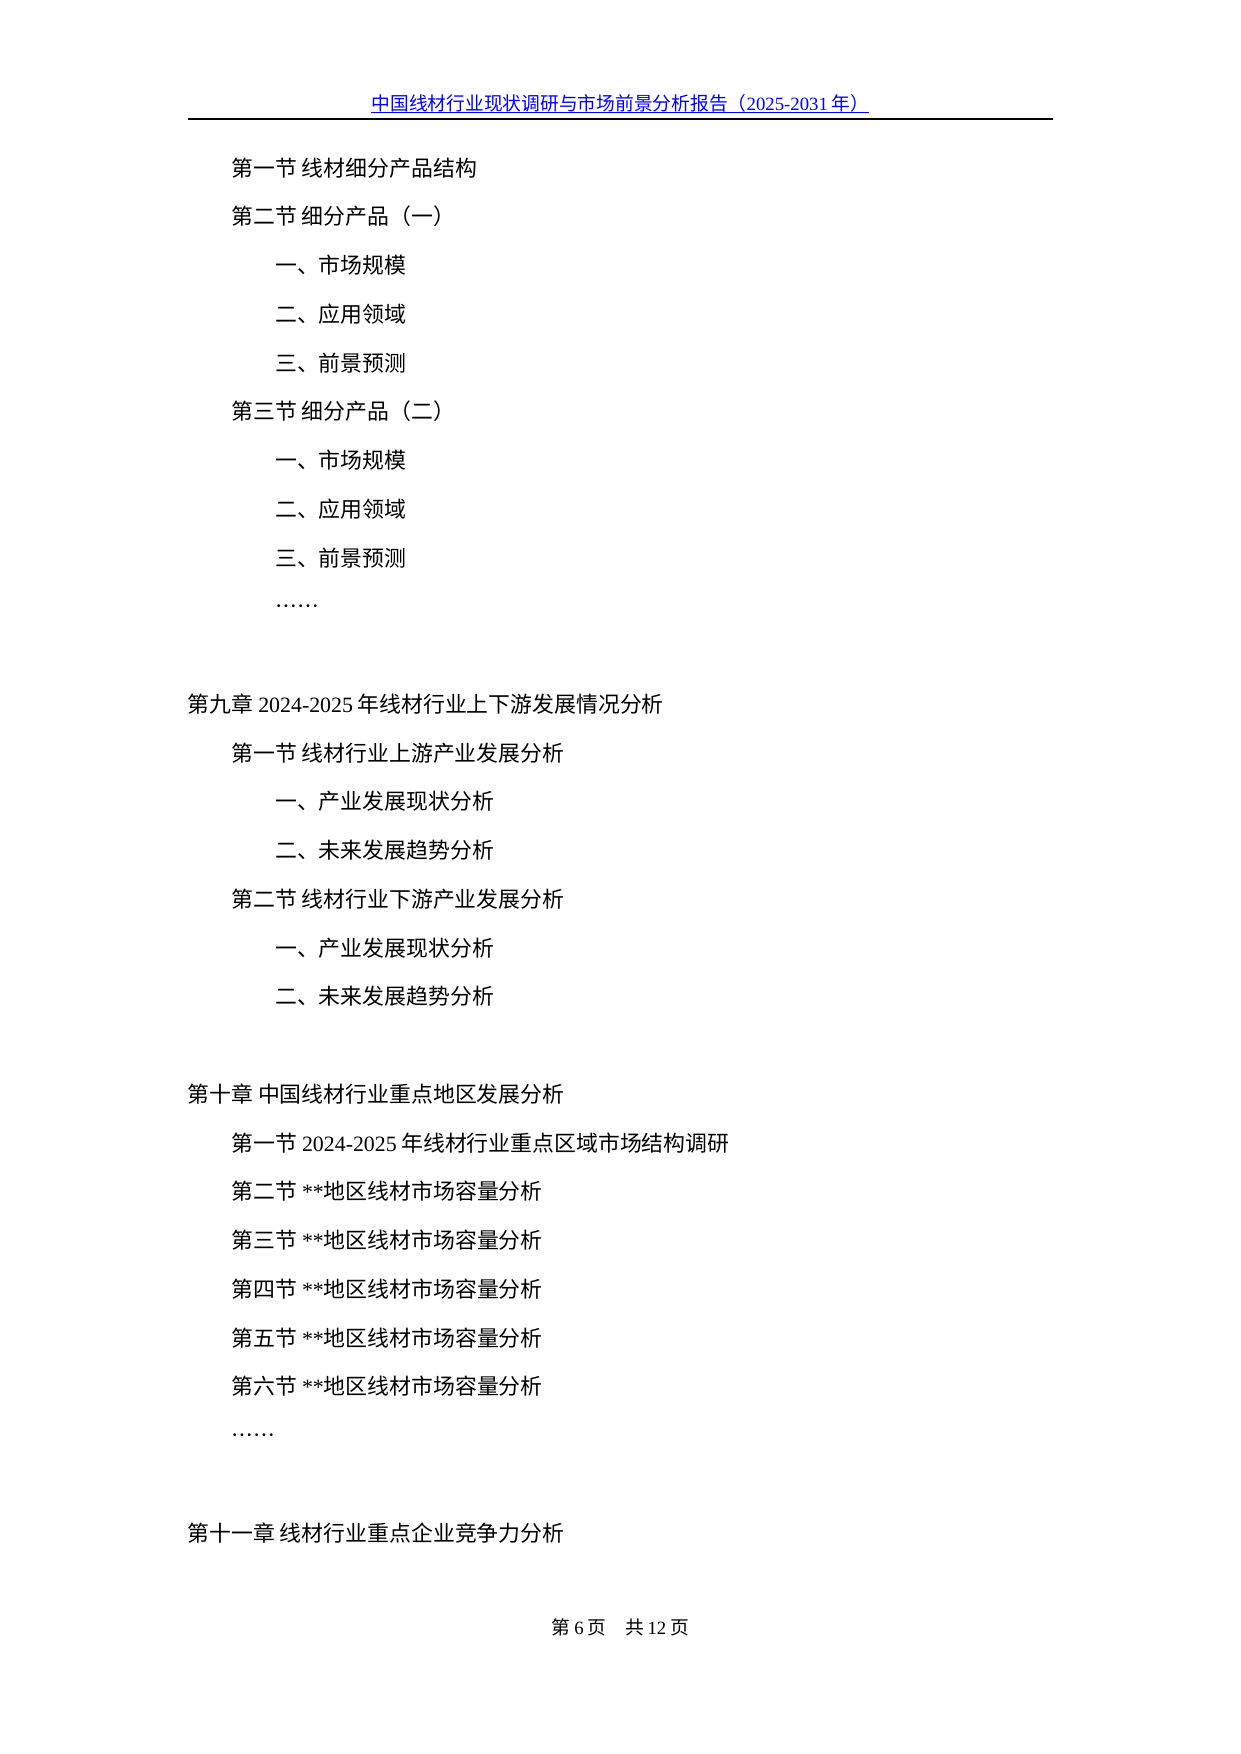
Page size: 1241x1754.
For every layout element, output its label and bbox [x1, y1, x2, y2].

text [187, 150, 1053, 1548]
